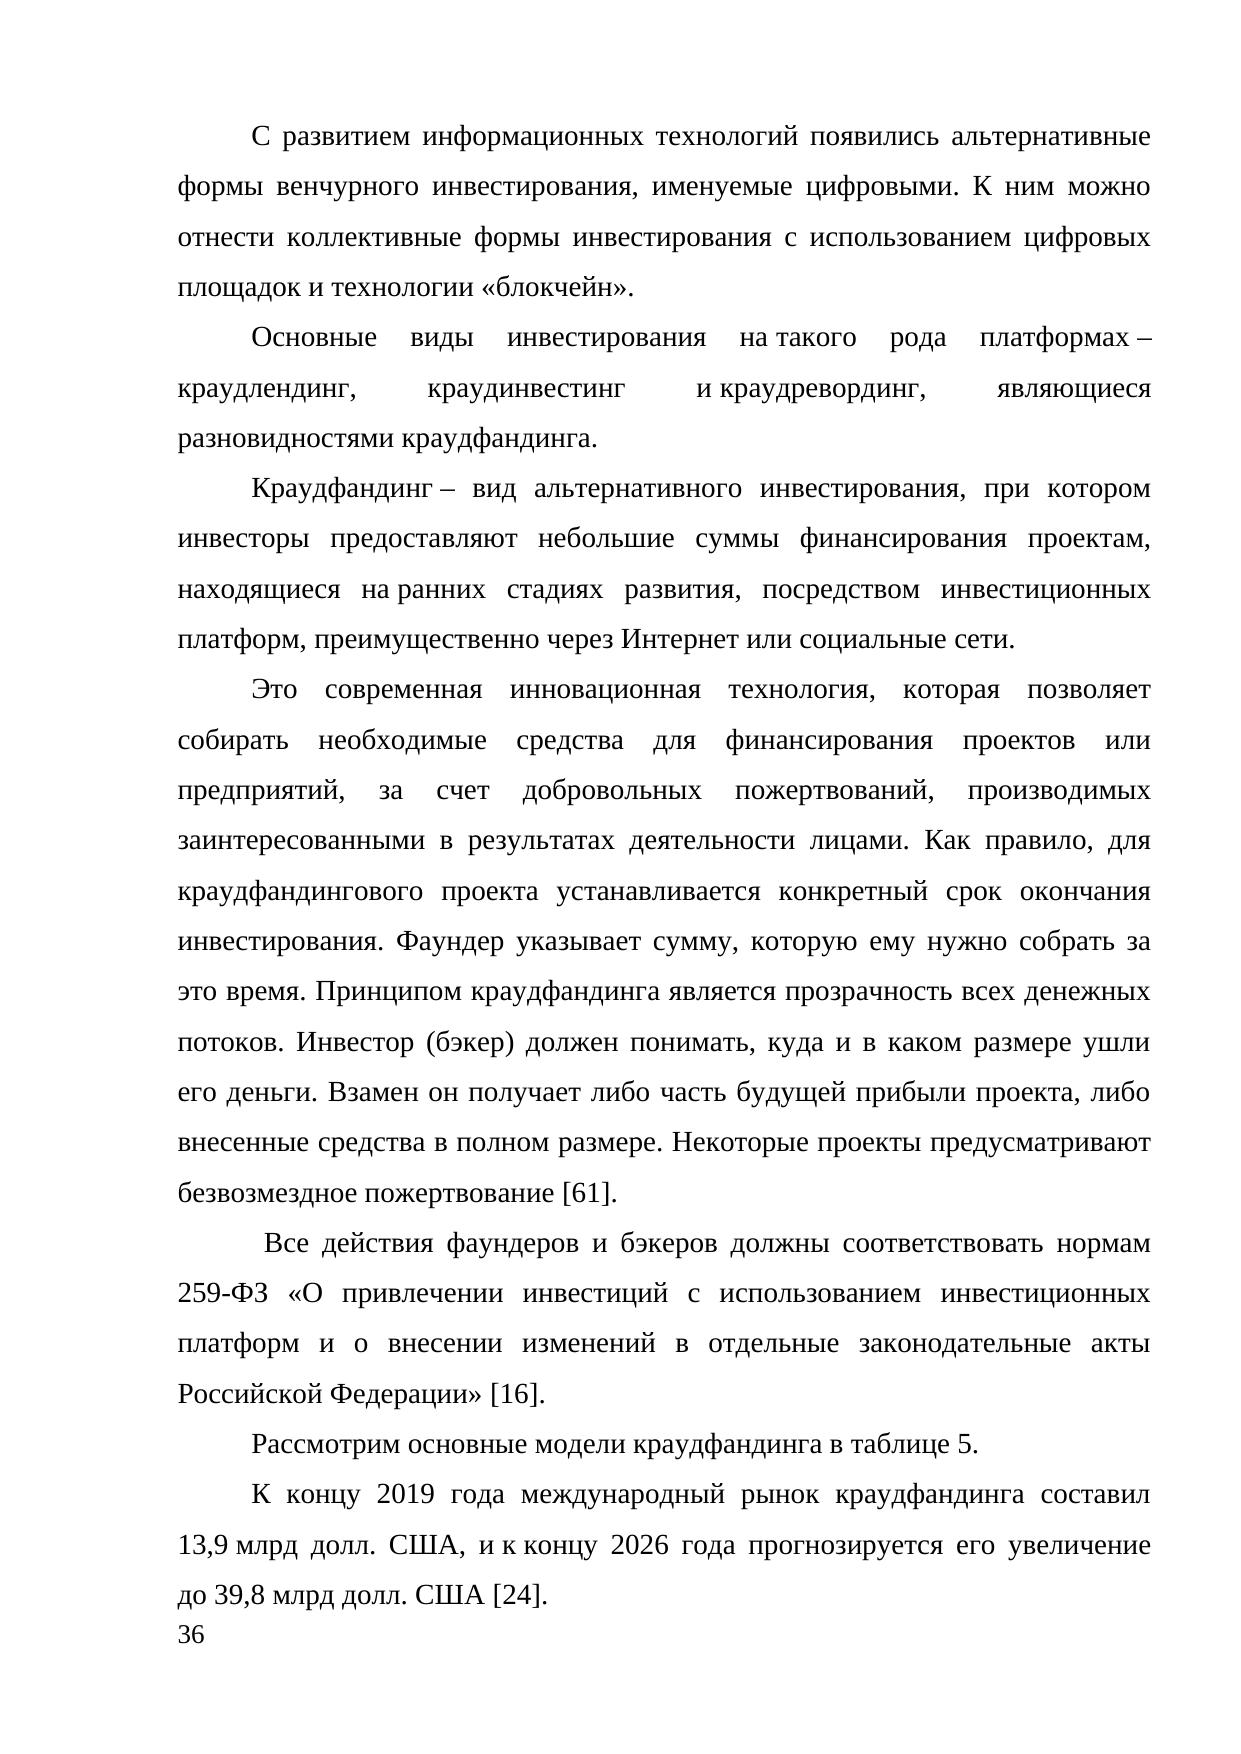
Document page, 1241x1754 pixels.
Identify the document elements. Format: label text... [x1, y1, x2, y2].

text Все действия фаундеров и бэкеров должны соответствовать нормам 259-ФЗ «О привлечении инвестиций с использованием инвестиционных платформ и о внесении изменений в отдельные законодательные акты Российской Федерации» [16]. [177, 1225, 1152, 1409]
text К концу 2019 года международный рынок краудфандинга составил 13,9 млрд долл. США, и к концу 2026 года прогнозируется его увеличение до 39,8 млрд долл. США [24]. [177, 1477, 1152, 1611]
text Это современная инновационная технология, которая позволяет собирать необходимые средства для финансирования проектов или предприятий, за счет добровольных пожертвований, производимых заинтересованными в результатах деятельности лицами. Как правило, для краудфандингового проекта устанавливается конкретный срок окончания инвестирования. Фаундер указывает сумму, которую ему нужно собрать за это время. Принципом краудфандинга является прозрачность всех денежных потоков. Инвестор (бэкер) должен понимать, куда и в каком размере ушли его деньги. Взамен он получает либо часть будущей прибыли проекта, либо внесенные средства в полном размере. Некоторые проекты предусматривают безвозмездное пожертвование [61]. [177, 672, 1152, 1208]
text С развитием информационных технологий появились альтернативные формы венчурного инвестирования, именуемые цифровыми. К ним можно отнести коллективные формы инвестирования с использованием цифровых площадок и технологии «блокчейн». [177, 118, 1152, 303]
text Краудфандинг – вид альтернативного инвестирования, при котором инвесторы предоставляют небольшие суммы финансирования проектам, находящиеся на ранних стадиях развития, посредством инвестиционных платформ, преимущественно через Интернет или социальные сети. [177, 470, 1152, 655]
text Основные виды инвестирования на такого рода платформах – краудлендинг, краудинвестинг и краудревординг, являющиеся разновидностями краудфандинга. [177, 319, 1152, 453]
text Рассмотрим основные модели краудфандинга в таблице 5. [177, 1426, 1152, 1460]
